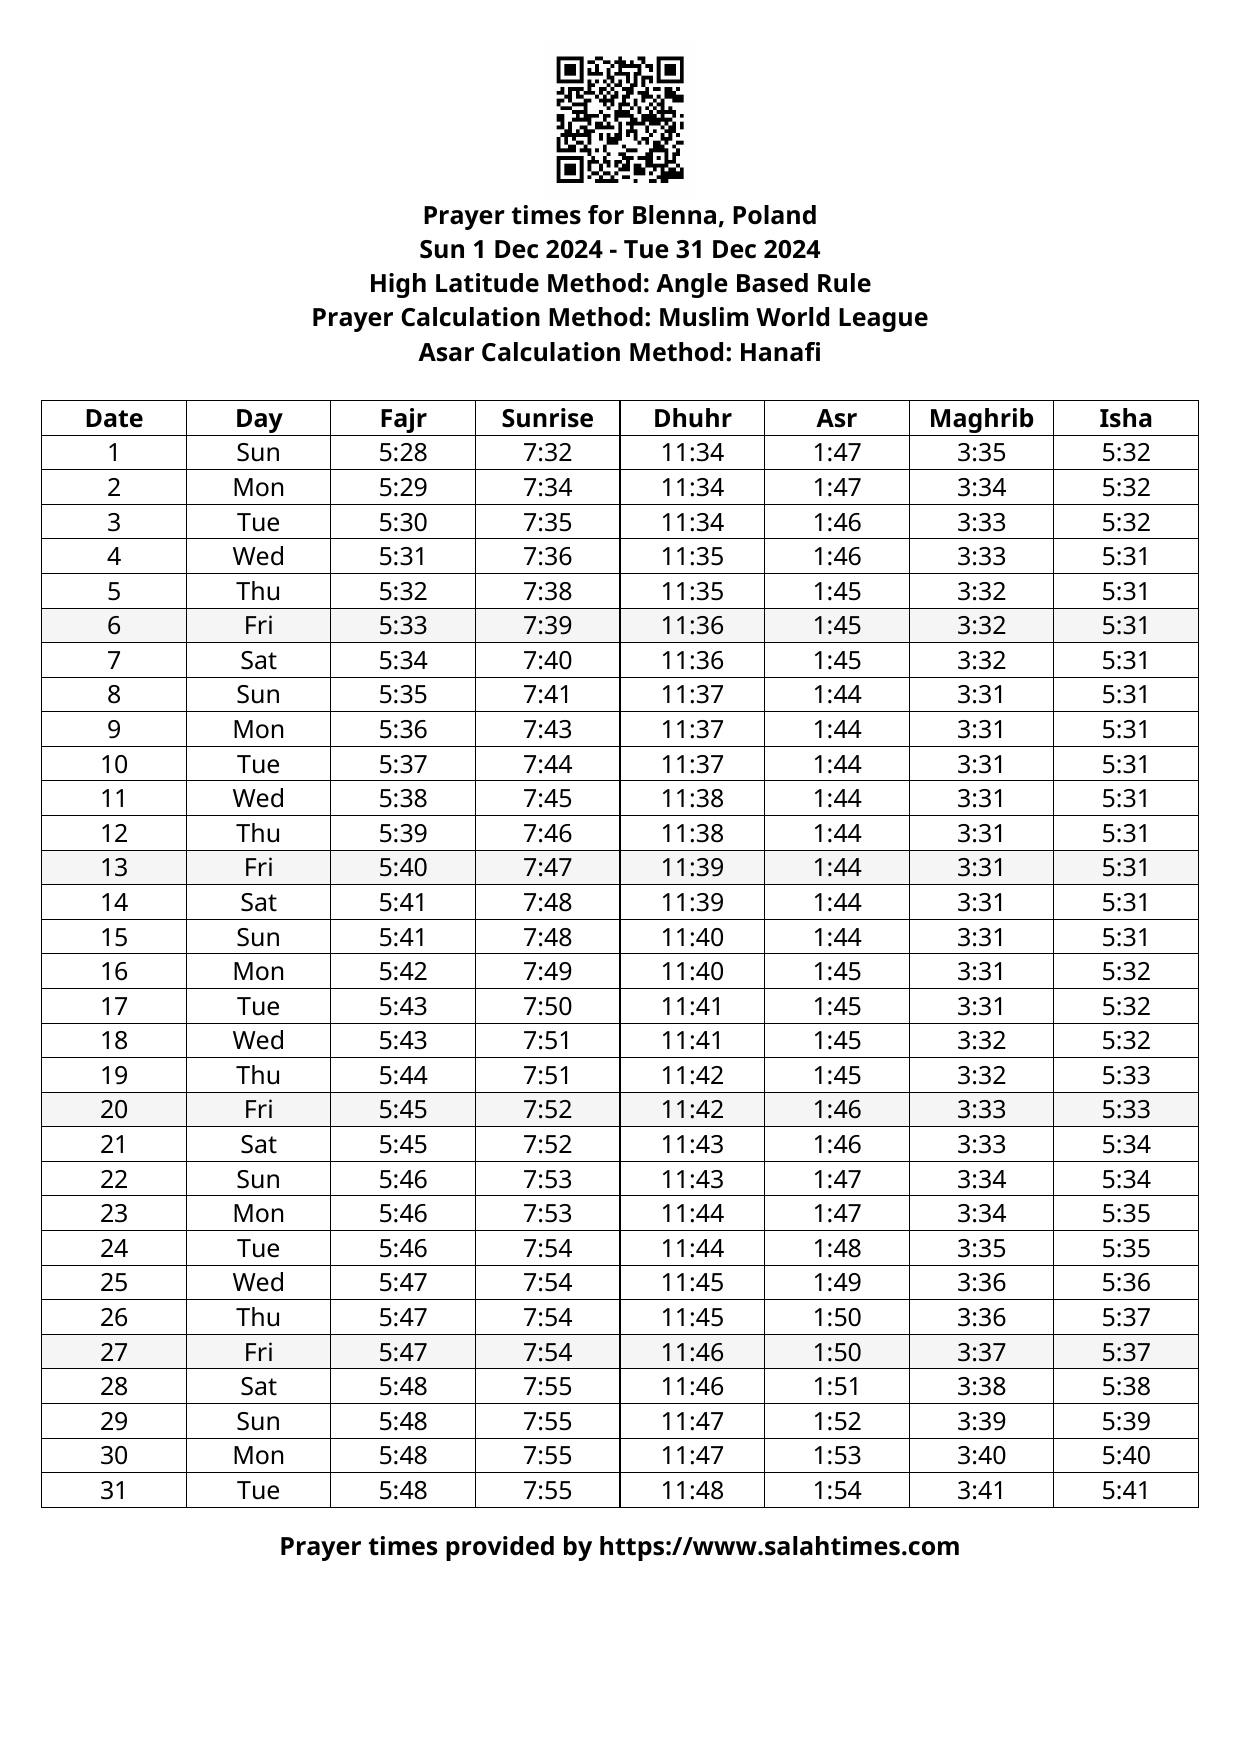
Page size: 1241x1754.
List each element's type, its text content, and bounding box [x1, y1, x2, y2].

table_cell 7:54 [476, 1335, 619, 1368]
table_cell 5:47 [331, 1266, 475, 1299]
table_cell 5:35 [331, 678, 475, 711]
table_cell 5:40 [331, 851, 475, 884]
table_cell 4 [42, 539, 186, 573]
table_cell 3:31 [910, 712, 1053, 746]
table_cell 11:36 [621, 609, 764, 642]
table_cell 3:32 [910, 643, 1053, 677]
table_cell Tue [187, 1473, 330, 1507]
table_header Date [42, 401, 186, 434]
table_cell 23 [42, 1196, 186, 1230]
table_cell 7:36 [476, 539, 619, 573]
table_cell Thu [187, 816, 330, 849]
table_cell 1:53 [765, 1439, 909, 1472]
table_cell 7:55 [476, 1439, 619, 1472]
table_cell 12 [42, 816, 186, 849]
table_cell 3:35 [910, 436, 1053, 469]
table_cell 5:47 [331, 1335, 475, 1368]
table_cell 11:41 [621, 1024, 764, 1057]
table_cell 5:34 [1054, 1127, 1198, 1161]
table_cell 11:46 [621, 1335, 764, 1368]
table_cell 9 [42, 712, 186, 746]
table_cell 5:31 [331, 539, 475, 573]
table_cell 31 [42, 1473, 186, 1507]
table_cell Sun [187, 1162, 330, 1195]
table_cell 5:32 [331, 574, 475, 607]
table_cell 1:47 [765, 470, 909, 504]
table_cell 11:42 [621, 1093, 764, 1126]
table_cell 1:50 [765, 1335, 909, 1368]
table_cell 5:31 [1054, 885, 1198, 919]
text Sun 1 Dec 2024 - Tue 31 Dec 2024 [42, 232, 1198, 266]
table_cell 11:47 [621, 1404, 764, 1437]
table_cell 7:54 [476, 1300, 619, 1334]
table_cell 13 [42, 851, 186, 884]
table_cell 5:37 [1054, 1335, 1198, 1368]
table_cell 7:34 [476, 470, 619, 504]
table_cell 1:46 [765, 539, 909, 573]
table_cell 11 [42, 781, 186, 815]
table_cell 3:40 [910, 1439, 1053, 1472]
table_cell 3:38 [910, 1369, 1053, 1403]
table_cell 1:44 [765, 678, 909, 711]
table_cell Sat [187, 1127, 330, 1161]
table_cell 11:34 [621, 436, 764, 469]
text Prayer times provided by https://www.salahtimes.com [42, 1528, 1198, 1563]
table_cell 5:35 [1054, 1231, 1198, 1264]
table_cell 5:32 [1054, 954, 1198, 988]
text Prayer times for Blenna, Poland [42, 198, 1198, 232]
table_cell Wed [187, 1266, 330, 1299]
table_cell Wed [187, 1024, 330, 1057]
table_cell Sat [187, 885, 330, 919]
table_cell 7:39 [476, 609, 619, 642]
table_cell Fri [187, 851, 330, 884]
table_cell 7:51 [476, 1058, 619, 1092]
table_cell 1:44 [765, 747, 909, 780]
table_cell Sun [187, 920, 330, 953]
table_cell 11:45 [621, 1266, 764, 1299]
table_header Day [187, 401, 330, 434]
table_cell 24 [42, 1231, 186, 1264]
table_cell 1:44 [765, 851, 909, 884]
table_cell Fri [187, 1093, 330, 1126]
table_cell 5:33 [1054, 1093, 1198, 1126]
table_cell 11:39 [621, 885, 764, 919]
table_cell 11:36 [621, 643, 764, 677]
table_cell 1:45 [765, 954, 909, 988]
table_cell 3:32 [910, 1024, 1053, 1057]
table_cell Fri [187, 1335, 330, 1368]
table_cell 1:47 [765, 1162, 909, 1195]
table_cell 1:47 [765, 436, 909, 469]
table_cell 3:36 [910, 1266, 1053, 1299]
table_cell 5:39 [1054, 1404, 1198, 1437]
table_cell 5:34 [1054, 1162, 1198, 1195]
table_cell 7:35 [476, 505, 619, 538]
table_cell 7:55 [476, 1369, 619, 1403]
table_cell 5:46 [331, 1162, 475, 1195]
table_cell 14 [42, 885, 186, 919]
table_cell 1:45 [765, 989, 909, 1022]
table_cell 3:41 [910, 1473, 1053, 1507]
table_cell 11:38 [621, 781, 764, 815]
table_cell 11:47 [621, 1439, 764, 1472]
table_cell 19 [42, 1058, 186, 1092]
table_cell 1:44 [765, 920, 909, 953]
table_cell 15 [42, 920, 186, 953]
table_cell Sun [187, 1404, 330, 1437]
table_cell 3:37 [910, 1335, 1053, 1368]
table_cell 3 [42, 505, 186, 538]
table_cell 7:32 [476, 436, 619, 469]
table_cell Wed [187, 781, 330, 815]
table_cell 7:52 [476, 1127, 619, 1161]
table_cell 5:46 [331, 1196, 475, 1230]
table_cell 7:54 [476, 1231, 619, 1264]
table_cell 5:32 [1054, 989, 1198, 1022]
table_cell 11:35 [621, 574, 764, 607]
table_cell 5:33 [1054, 1058, 1198, 1092]
text High Latitude Method: Angle Based Rule [42, 266, 1198, 300]
table_cell 7:46 [476, 816, 619, 849]
table_cell 11:40 [621, 920, 764, 953]
table_cell 3:31 [910, 678, 1053, 711]
table_cell 5:48 [331, 1404, 475, 1437]
table_cell 3:33 [910, 1093, 1053, 1126]
table_cell Tue [187, 1231, 330, 1264]
table_header Dhuhr [621, 401, 764, 434]
table_cell 5:46 [331, 1231, 475, 1264]
table_cell 7:52 [476, 1093, 619, 1126]
table_cell 5:41 [331, 920, 475, 953]
table_cell 7:41 [476, 678, 619, 711]
table_cell Thu [187, 1058, 330, 1092]
table_cell 1:45 [765, 1058, 909, 1092]
table_cell 5:34 [331, 643, 475, 677]
table_cell 5:32 [1054, 1024, 1198, 1057]
table_cell Sun [187, 678, 330, 711]
table_cell 3:36 [910, 1300, 1053, 1334]
table_cell 5:39 [331, 816, 475, 849]
table_cell 3:33 [910, 505, 1053, 538]
table_cell 7:40 [476, 643, 619, 677]
table_cell 11:44 [621, 1196, 764, 1230]
table_cell 1:46 [765, 1127, 909, 1161]
table_cell 5:31 [1054, 920, 1198, 953]
table_cell 11:41 [621, 989, 764, 1022]
table_cell 1:45 [765, 609, 909, 642]
table_cell 5:31 [1054, 747, 1198, 780]
table_cell 5:31 [1054, 851, 1198, 884]
table_cell 5:40 [1054, 1439, 1198, 1472]
table_cell 7:55 [476, 1404, 619, 1437]
table_cell 3:31 [910, 989, 1053, 1022]
table_cell 5:31 [1054, 539, 1198, 573]
table_cell 5:31 [1054, 816, 1198, 849]
table_cell 30 [42, 1439, 186, 1472]
table_cell 5:38 [331, 781, 475, 815]
table_cell Thu [187, 574, 330, 607]
table_cell 1:44 [765, 885, 909, 919]
table_header Fajr [331, 401, 475, 434]
table_cell Tue [187, 747, 330, 780]
table_cell 7:44 [476, 747, 619, 780]
text Asar Calculation Method: Hanafi [42, 334, 1198, 368]
table_cell 7:48 [476, 885, 619, 919]
table_cell 1:45 [765, 643, 909, 677]
table_cell 11:40 [621, 954, 764, 988]
table_cell 7:48 [476, 920, 619, 953]
table_cell 21 [42, 1127, 186, 1161]
table_header Sunrise [476, 401, 619, 434]
table_cell 5:37 [1054, 1300, 1198, 1334]
table_cell 1:47 [765, 1196, 909, 1230]
table_cell 22 [42, 1162, 186, 1195]
table_cell 5:30 [331, 505, 475, 538]
table_cell 7:53 [476, 1196, 619, 1230]
table_cell 25 [42, 1266, 186, 1299]
table_cell 11:46 [621, 1369, 764, 1403]
table_cell 11:43 [621, 1127, 764, 1161]
table_cell 7:45 [476, 781, 619, 815]
table_cell 7:47 [476, 851, 619, 884]
table_cell 5:44 [331, 1058, 475, 1092]
table_cell 18 [42, 1024, 186, 1057]
table_cell 1:48 [765, 1231, 909, 1264]
table_cell Sat [187, 1369, 330, 1403]
table_cell 29 [42, 1404, 186, 1437]
table_cell 20 [42, 1093, 186, 1126]
table_cell Fri [187, 609, 330, 642]
table_cell 5:36 [1054, 1266, 1198, 1299]
table_cell 2 [42, 470, 186, 504]
table_cell 1:46 [765, 1093, 909, 1126]
table_cell 5:48 [331, 1439, 475, 1472]
table_cell 11:43 [621, 1162, 764, 1195]
table_cell 7:55 [476, 1473, 619, 1507]
table_cell 3:31 [910, 885, 1053, 919]
table_cell 1:54 [765, 1473, 909, 1507]
table_cell 7:43 [476, 712, 619, 746]
table_cell 1:45 [765, 1024, 909, 1057]
table_cell Mon [187, 470, 330, 504]
table_cell 5 [42, 574, 186, 607]
table_cell 5:32 [1054, 436, 1198, 469]
table_cell 3:34 [910, 470, 1053, 504]
table_cell 7:53 [476, 1162, 619, 1195]
table_cell 3:31 [910, 747, 1053, 780]
table_cell 5:32 [1054, 470, 1198, 504]
table_cell 5:41 [1054, 1473, 1198, 1507]
table_cell Tue [187, 505, 330, 538]
table_cell 11:35 [621, 539, 764, 573]
table_cell 7:38 [476, 574, 619, 607]
table_cell 5:48 [331, 1369, 475, 1403]
table_cell 11:39 [621, 851, 764, 884]
table_cell 26 [42, 1300, 186, 1334]
table_cell 5:43 [331, 1024, 475, 1057]
table_cell Sun [187, 436, 330, 469]
table_cell 5:45 [331, 1093, 475, 1126]
table_cell 16 [42, 954, 186, 988]
table_cell 10 [42, 747, 186, 780]
table_cell 3:31 [910, 851, 1053, 884]
table_cell 3:39 [910, 1404, 1053, 1437]
table_cell 5:35 [1054, 1196, 1198, 1230]
table_cell 1 [42, 436, 186, 469]
table_cell 3:31 [910, 920, 1053, 953]
table_header Isha [1054, 401, 1198, 434]
table_cell 5:32 [1054, 505, 1198, 538]
table_cell 8 [42, 678, 186, 711]
table_cell 3:31 [910, 781, 1053, 815]
table_cell 5:48 [331, 1473, 475, 1507]
table_cell 7 [42, 643, 186, 677]
table_cell 1:51 [765, 1369, 909, 1403]
table_cell 6 [42, 609, 186, 642]
table_cell 5:31 [1054, 678, 1198, 711]
table_cell Wed [187, 539, 330, 573]
table_cell 3:34 [910, 1162, 1053, 1195]
table_cell 3:31 [910, 954, 1053, 988]
table_cell Sat [187, 643, 330, 677]
table_cell 3:34 [910, 1196, 1053, 1230]
table_cell 7:50 [476, 989, 619, 1022]
table_cell 1:50 [765, 1300, 909, 1334]
table_cell 3:31 [910, 816, 1053, 849]
table_cell 17 [42, 989, 186, 1022]
table_cell 5:47 [331, 1300, 475, 1334]
table_header Asr [765, 401, 909, 434]
table_cell 5:37 [331, 747, 475, 780]
table_cell 11:34 [621, 470, 764, 504]
table_cell 11:37 [621, 678, 764, 711]
table_cell 3:32 [910, 609, 1053, 642]
table_cell 5:38 [1054, 1369, 1198, 1403]
table_cell 3:32 [910, 574, 1053, 607]
table_cell 5:42 [331, 954, 475, 988]
table_cell 5:31 [1054, 574, 1198, 607]
table_cell 5:29 [331, 470, 475, 504]
table_cell 5:45 [331, 1127, 475, 1161]
table_header Maghrib [910, 401, 1053, 434]
table_cell Thu [187, 1300, 330, 1334]
table_cell 3:32 [910, 1058, 1053, 1092]
table_cell Tue [187, 989, 330, 1022]
table_cell 1:44 [765, 816, 909, 849]
table_cell 3:33 [910, 539, 1053, 573]
table_cell 11:44 [621, 1231, 764, 1264]
table_cell 5:31 [1054, 643, 1198, 677]
table_cell 3:33 [910, 1127, 1053, 1161]
table_cell 27 [42, 1335, 186, 1368]
table_cell 5:33 [331, 609, 475, 642]
table_cell 11:34 [621, 505, 764, 538]
table_cell Mon [187, 954, 330, 988]
table_cell 5:31 [1054, 781, 1198, 815]
table_cell 5:43 [331, 989, 475, 1022]
table_cell 28 [42, 1369, 186, 1403]
table_cell 7:51 [476, 1024, 619, 1057]
table_cell 11:38 [621, 816, 764, 849]
table_cell 1:44 [765, 712, 909, 746]
table_cell 11:48 [621, 1473, 764, 1507]
table_cell 1:46 [765, 505, 909, 538]
table_cell 5:41 [331, 885, 475, 919]
table_cell 7:54 [476, 1266, 619, 1299]
table_cell Mon [187, 1439, 330, 1472]
text Prayer Calculation Method: Muslim World League [42, 300, 1198, 334]
table_cell 5:31 [1054, 609, 1198, 642]
table_cell 11:37 [621, 712, 764, 746]
table_cell 5:36 [331, 712, 475, 746]
table_cell 1:49 [765, 1266, 909, 1299]
table_cell 1:52 [765, 1404, 909, 1437]
table_cell 11:45 [621, 1300, 764, 1334]
table_cell 1:45 [765, 574, 909, 607]
table_cell 5:28 [331, 436, 475, 469]
picture [542, 41, 699, 198]
table_cell 11:37 [621, 747, 764, 780]
table_cell Mon [187, 712, 330, 746]
table_cell 7:49 [476, 954, 619, 988]
table_cell 3:35 [910, 1231, 1053, 1264]
table_cell Mon [187, 1196, 330, 1230]
table_cell 11:42 [621, 1058, 764, 1092]
table_cell 5:31 [1054, 712, 1198, 746]
table_cell 1:44 [765, 781, 909, 815]
